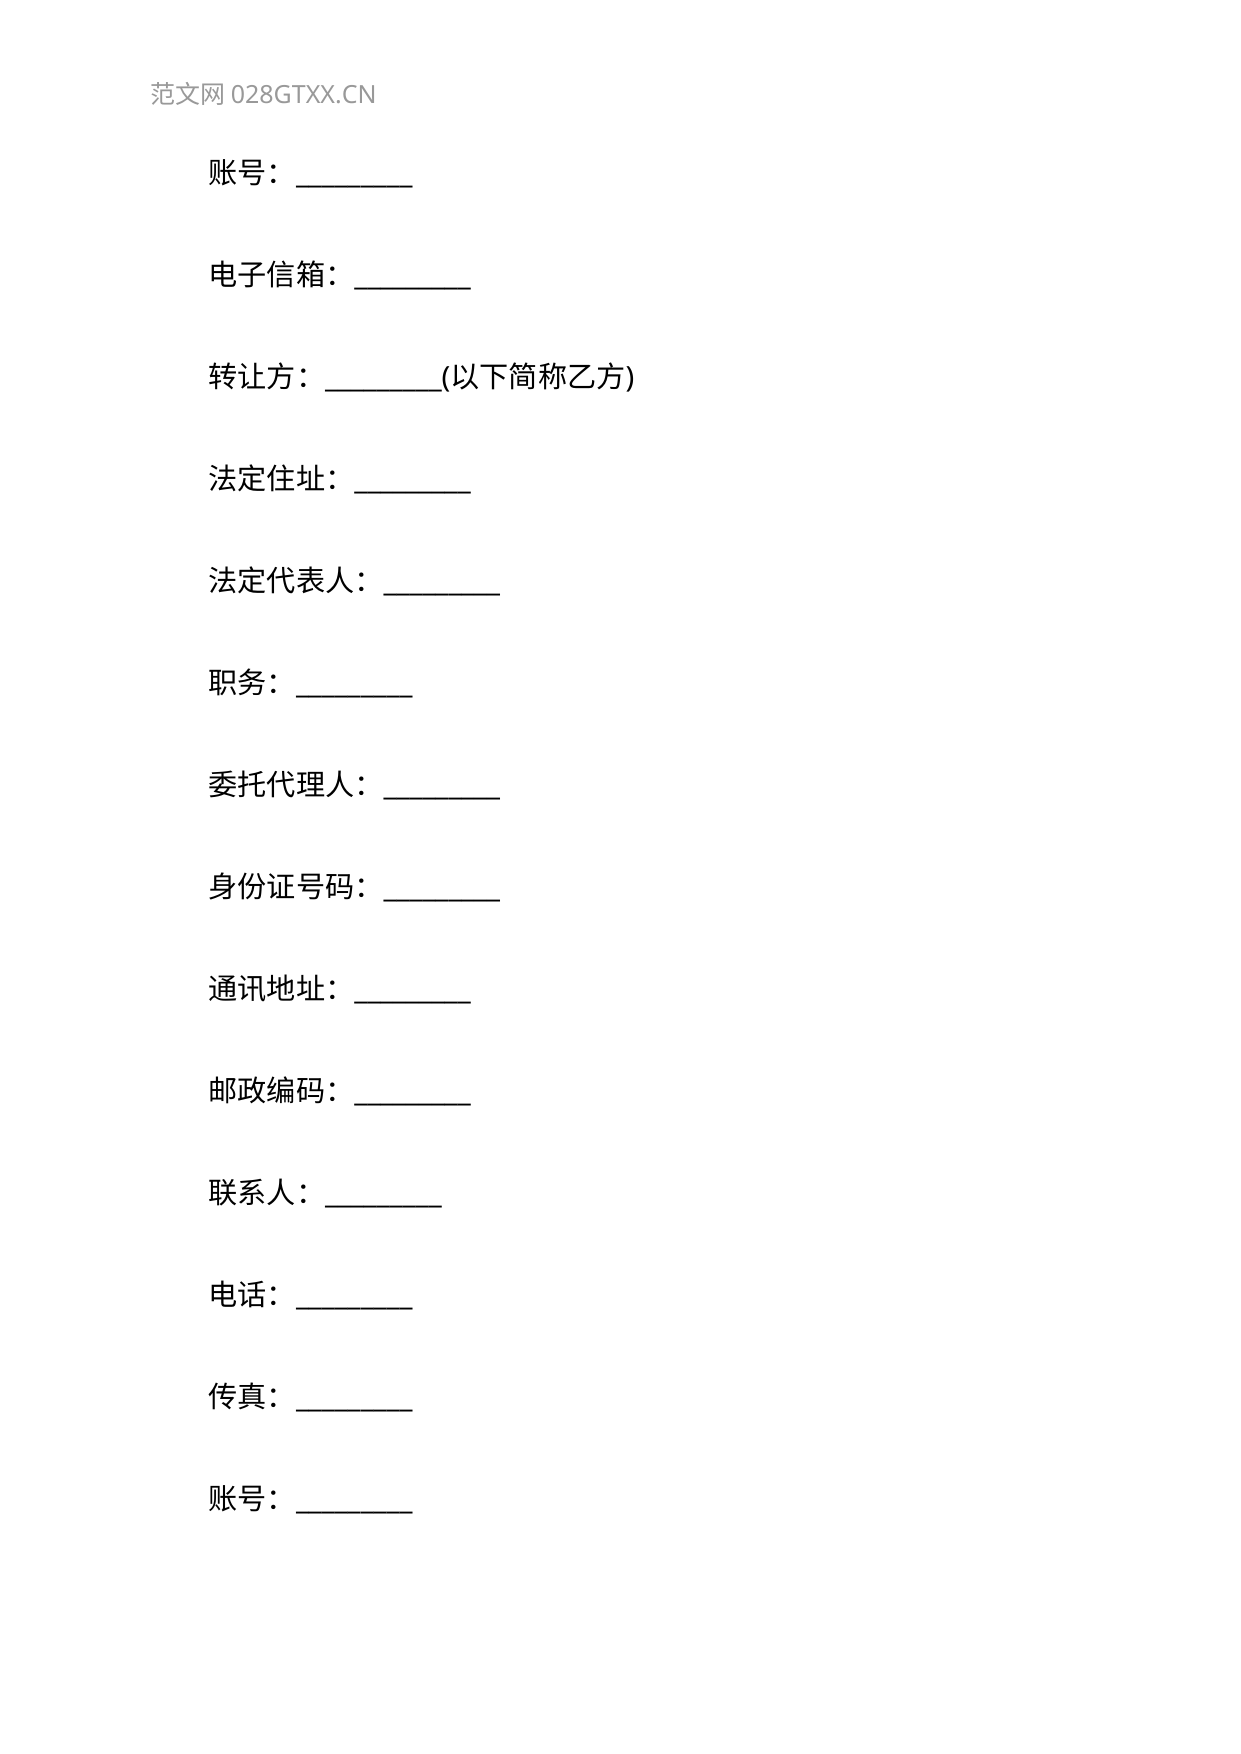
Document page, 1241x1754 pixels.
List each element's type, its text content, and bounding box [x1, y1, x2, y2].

text 传真：_________ [150, 1374, 1090, 1416]
text 委托代理人：_________ [150, 762, 1090, 804]
text 账号：_________ [150, 150, 1090, 192]
text 转让方：_________(以下简称乙方) [150, 354, 1090, 396]
text 电话：_________ [150, 1272, 1090, 1314]
text 账号：_________ [150, 1476, 1090, 1518]
text 职务：_________ [150, 660, 1090, 702]
text 邮政编码：_________ [150, 1068, 1090, 1110]
text 联系人：_________ [150, 1170, 1090, 1212]
text 电子信箱：_________ [150, 252, 1090, 294]
text 身份证号码：_________ [150, 864, 1090, 906]
text 法定代表人：_________ [150, 558, 1090, 600]
text 法定住址：_________ [150, 456, 1090, 498]
text 通讯地址：_________ [150, 966, 1090, 1008]
